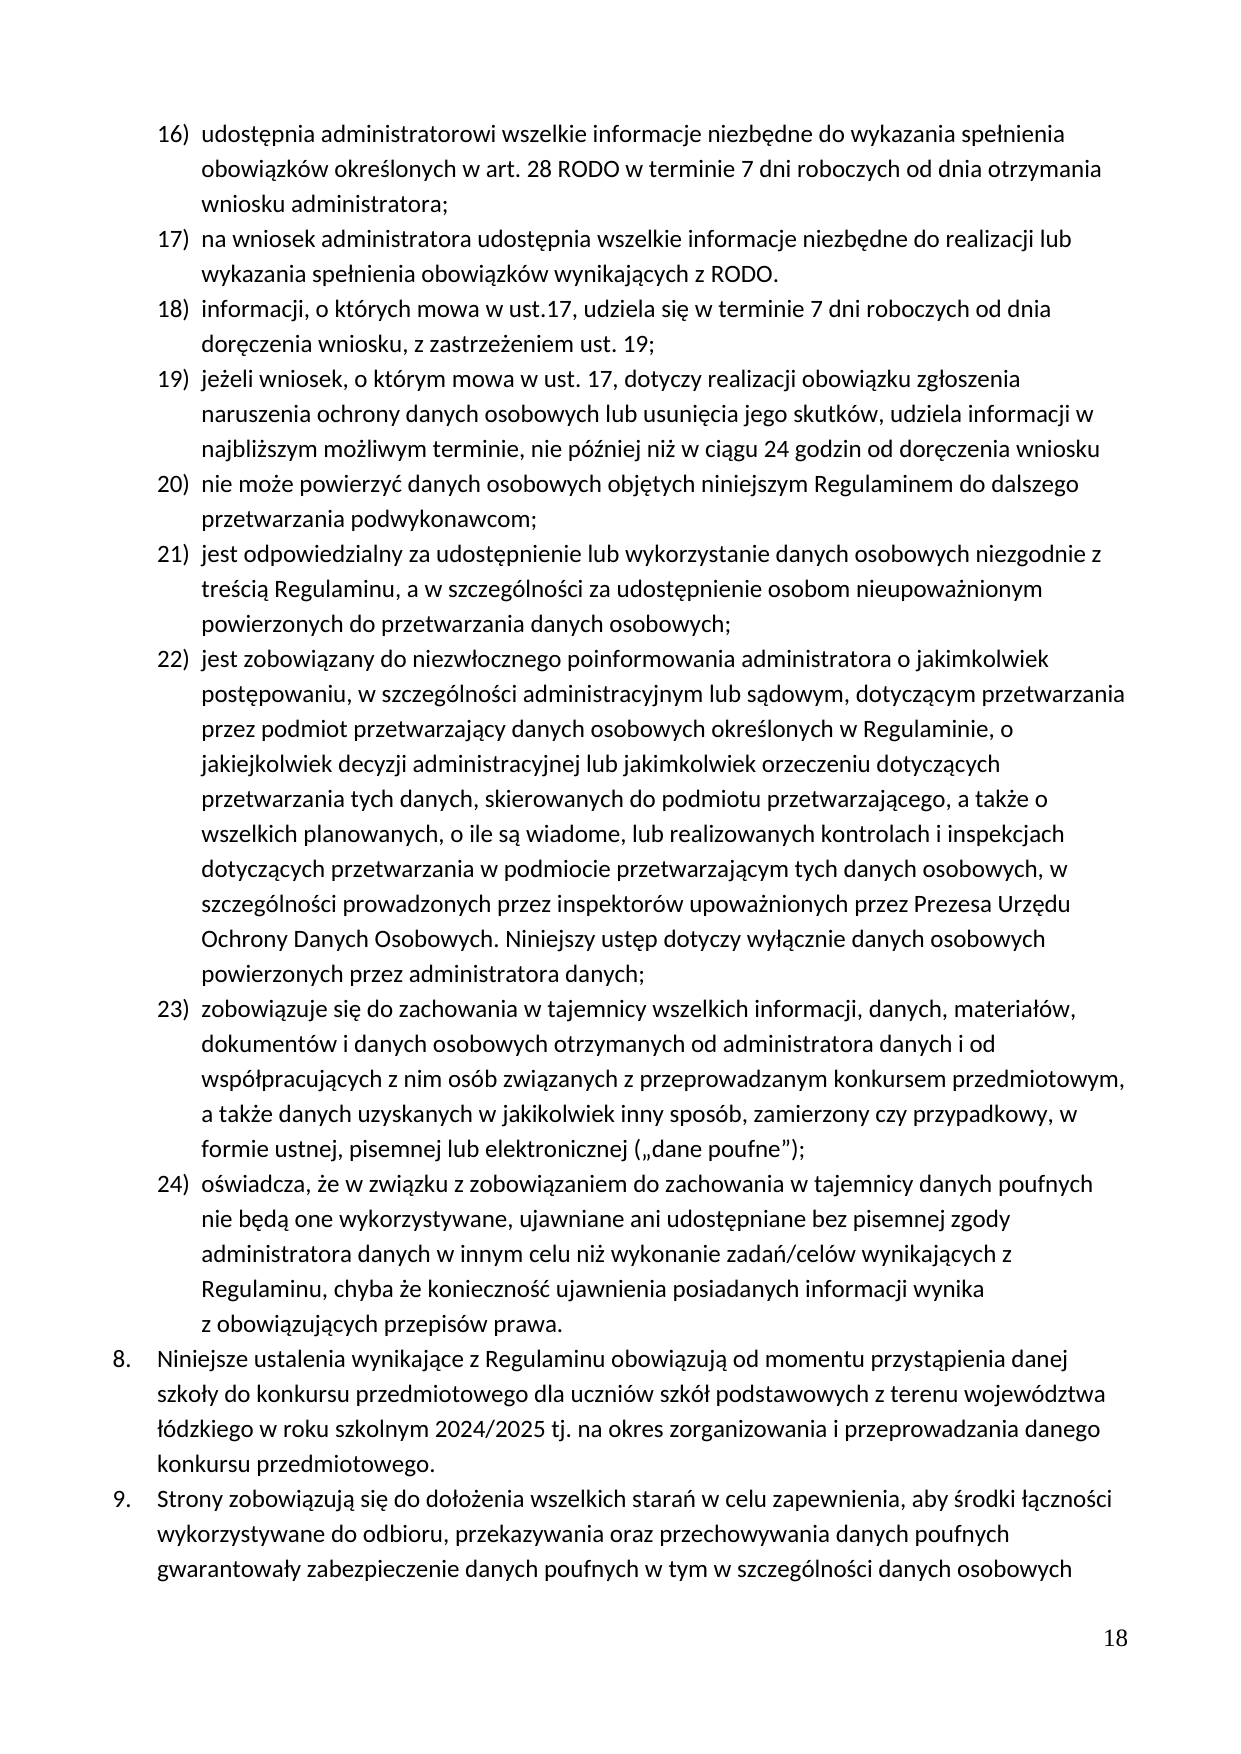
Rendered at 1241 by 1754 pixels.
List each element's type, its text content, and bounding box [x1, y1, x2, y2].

list Niniejsze ustalenia wynikające z Regulaminu obowiązują od momentu przystąpienia danej szkoły do konkursu przedmiotowego dla uczniów szkół podstawowych z terenu województwa łódzkiego w roku szkolnym 2024/2025 tj. na okres zorganizowania i przeprowadzania danego konkursu przedmiotowego. [112, 1343, 1128, 1479]
list udostępnia administratorowi wszelkie informacje niezbędne do wykazania spełnienia obowiązków określonych w art. 28 RODO w terminie 7 dni roboczych od dnia otrzymania wniosku administratora; [157, 118, 1128, 219]
list jest zobowiązany do niezwłocznego poinformowania administratora o jakimkolwiek postępowaniu, w szczególności administracyjnym lub sądowym, dotyczącym przetwarzania przez podmiot przetwarzający danych osobowych określonych w Regulaminie, o jakiejkolwiek decyzji administracyjnej lub jakimkolwiek orzeczeniu dotyczących przetwarzania tych danych, skierowanych do podmiotu przetwarzającego, a także o wszelkich planowanych, o ile są wiadome, lub realizowanych kontrolach i inspekcjach dotyczących przetwarzania w podmiocie przetwarzającym tych danych osobowych, w szczególności prowadzonych przez inspektorów upoważnionych przez Prezesa Urzędu Ochrony Danych Osobowych. Niniejszy ustęp dotyczy wyłącznie danych osobowych powierzonych przez administratora danych; [157, 643, 1128, 989]
list nie może powierzyć danych osobowych objętych niniejszym Regulaminem do dalszego przetwarzania podwykonawcom; [157, 468, 1128, 534]
list oświadcza, że w związku z zobowiązaniem do zachowania w tajemnicy danych poufnych nie będą one wykorzystywane, ujawniane ani udostępniane bez pisemnej zgody administratora danych w innym celu niż wykonanie zadań/celów wynikających z Regulaminu, chyba że konieczność ujawnienia posiadanych informacji wynika z obowiązujących przepisów prawa. [157, 1168, 1128, 1339]
list jest odpowiedzialny za udostępnienie lub wykorzystanie danych osobowych niezgodnie z treścią Regulaminu, a w szczególności za udostępnienie osobom nieupoważnionym powierzonych do przetwarzania danych osobowych; [157, 538, 1128, 639]
list informacji, o których mowa w ust.17, udziela się w terminie 7 dni roboczych od dnia doręczenia wniosku, z zastrzeżeniem ust. 19; [157, 293, 1128, 359]
list jeżeli wniosek, o którym mowa w ust. 17, dotyczy realizacji obowiązku zgłoszenia naruszenia ochrony danych osobowych lub usunięcia jego skutków, udziela informacji w najbliższym możliwym terminie, nie później niż w ciągu 24 godzin od doręczenia wniosku [157, 363, 1128, 464]
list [112, 1483, 1128, 1584]
list zobowiązuje się do zachowania w tajemnicy wszelkich informacji, danych, materiałów, dokumentów i danych osobowych otrzymanych od administratora danych i od współpracujących z nim osób związanych z przeprowadzanym konkursem przedmiotowym, a także danych uzyskanych w jakikolwiek inny sposób, zamierzony czy przypadkowy, w formie ustnej, pisemnej lub elektronicznej („dane poufne”); [157, 993, 1128, 1164]
list na wniosek administratora udostępnia wszelkie informacje niezbędne do realizacji lub wykazania spełnienia obowiązków wynikających z RODO. [157, 223, 1128, 289]
